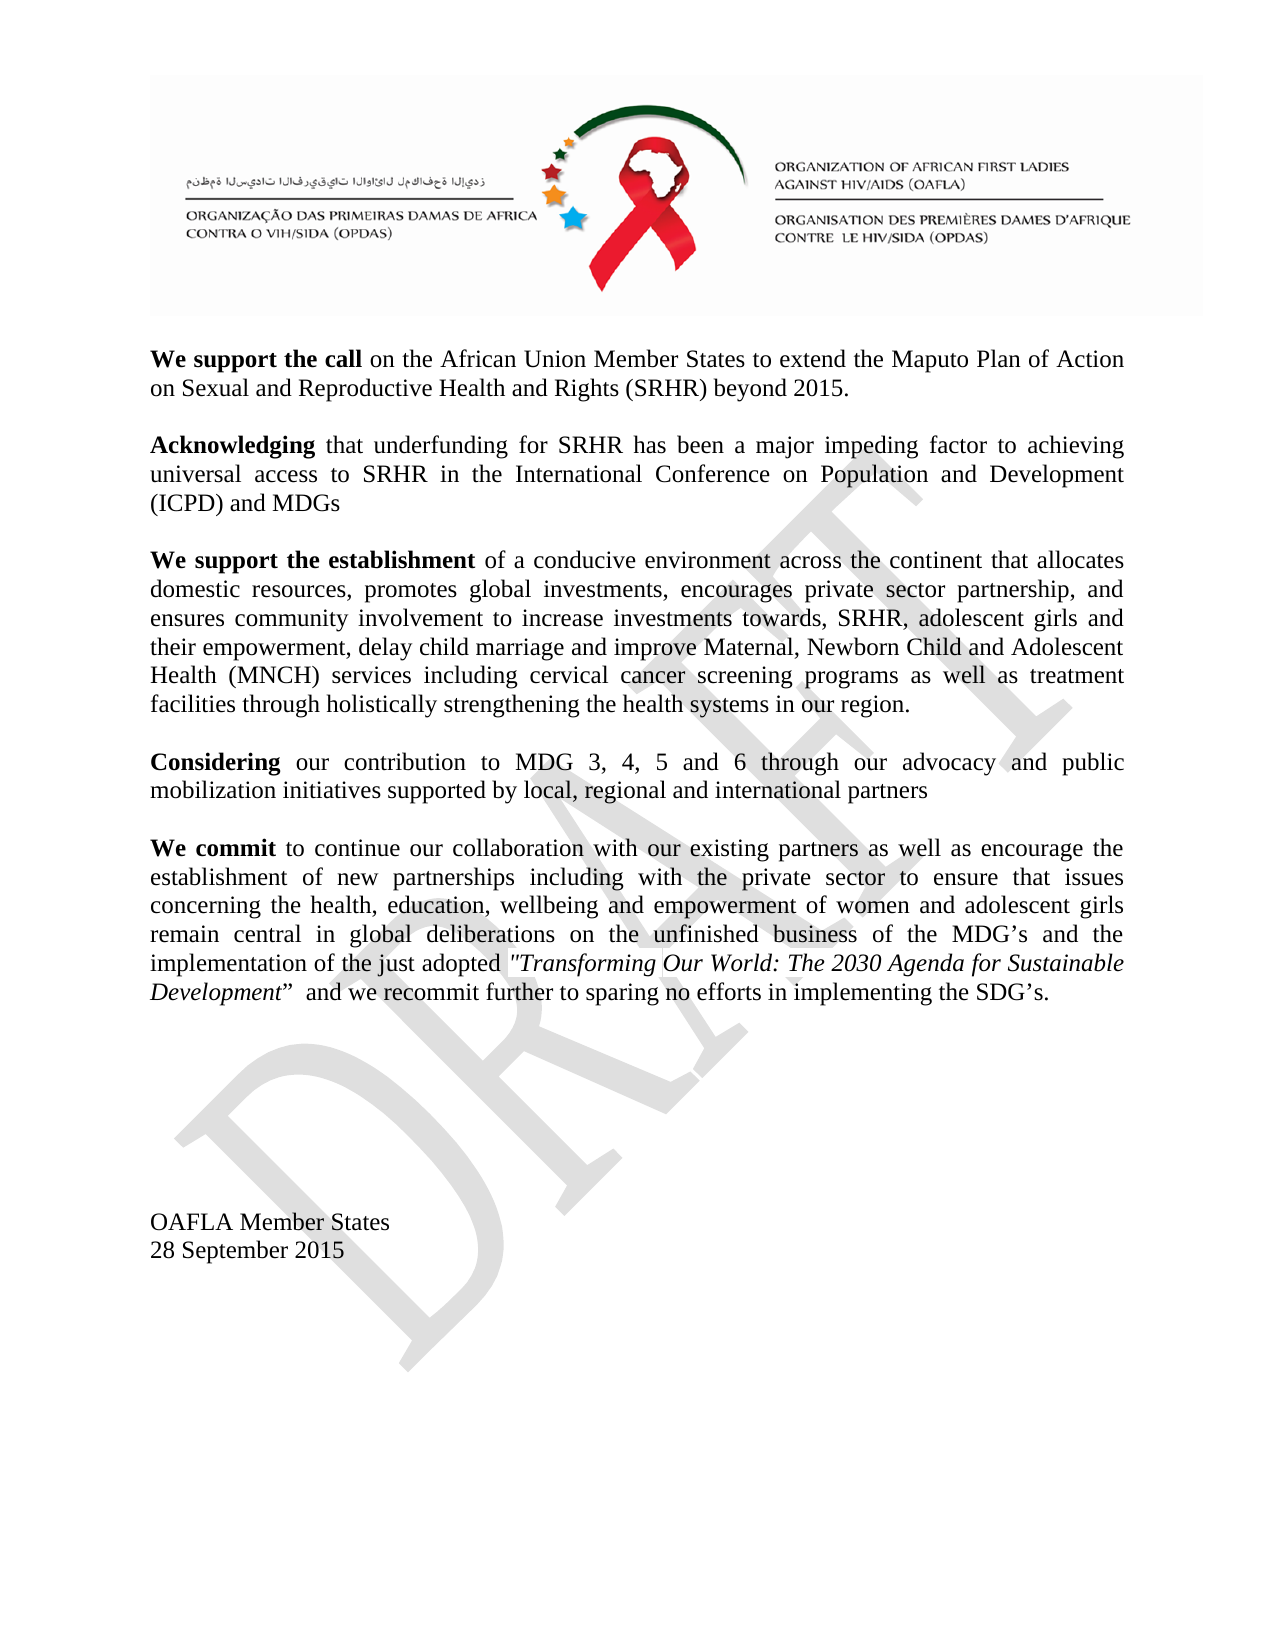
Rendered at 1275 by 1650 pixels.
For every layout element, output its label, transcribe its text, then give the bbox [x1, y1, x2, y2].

text We commit to continue our collaboration with our existing partners as well as encourage the establishment of new partnerships including with the private sector to ensure that issues concerning the health, education, wellbeing and empowerment of women and adolescent girls remain central in global deliberations on the unfinished business of the MDG’s and the implementation of the just adopted "Transforming Our World: The 2030 Agenda for Sustainable Development” and we recommit further to sparing no efforts in implementing the SDG’s. [150, 833, 1125, 1006]
text We support the call on the African Union Member States to extend the Maputo Plan of Action on Sexual and Reproductive Health and Rights (SRHR) beyond 2015. [150, 344, 1125, 402]
text OAFLA Member States [150, 1207, 1125, 1236]
text 28 September 2015 [150, 1236, 1125, 1264]
text Considering our contribution to MDG 3, 4, 5 and 6 through our advocacy and public mobilization initiatives supported by local, regional and international partners [150, 747, 1125, 804]
text Acknowledging that underfunding for SRHR has been a major impeding factor to achieving universal access to SRHR in the International Conference on Population and Development (ICPD) and MDGs [150, 431, 1125, 517]
text We support the establishment of a conducive environment across the continent that allocates domestic resources, promotes global investments, encourages private sector partnership, and ensures community involvement to increase investments towards, SRHR, adolescent girls and their empowerment, delay child marriage and improve Maternal, Newborn Child and Adolescent Health (MNCH) services including cervical cancer screening programs as well as treatment facilities through holistically strengthening the health systems in our region. [150, 546, 1125, 718]
picture [150, 75, 1204, 316]
